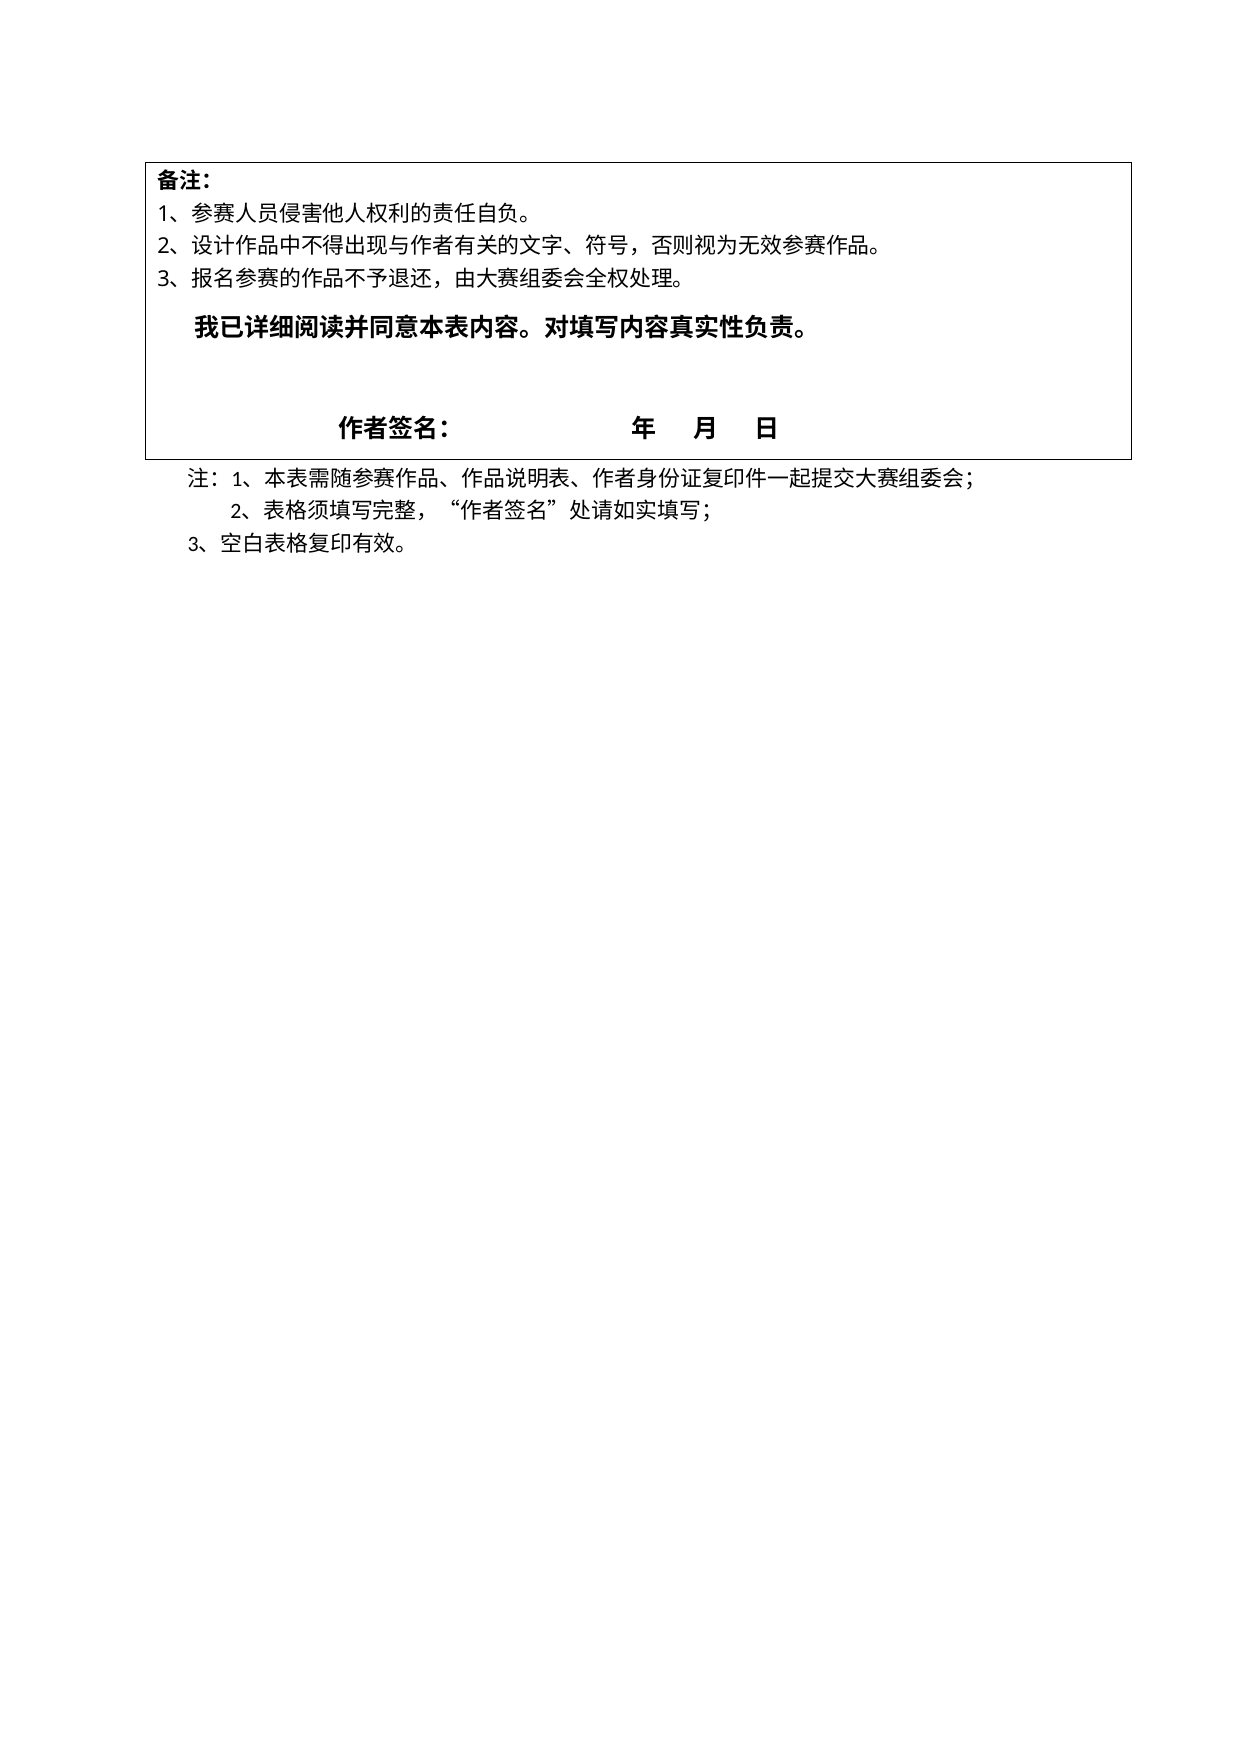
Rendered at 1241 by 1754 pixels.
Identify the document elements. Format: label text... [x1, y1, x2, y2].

text 2、表格须填写完整，“作者签名”处请如实填写； [219, 493, 1053, 525]
text 3、空白表格复印有效。 [187, 525, 1053, 558]
text 注：1、本表需随参赛作品、作品说明表、作者身份证复印件一起提交大赛组委会； [187, 460, 1053, 493]
table_cell 备注： 参赛人员侵害他人权利的责任自负。 设计作品中不得出现与作者有关的文字、符号，否则视为无效参赛作品。 报名参赛的作品不予退还，由大赛组委会全权处理。 我已详细阅读并同意本表内容。对填写内容真实性负责。 作者签名： 年 月 日 [146, 163, 1131, 459]
